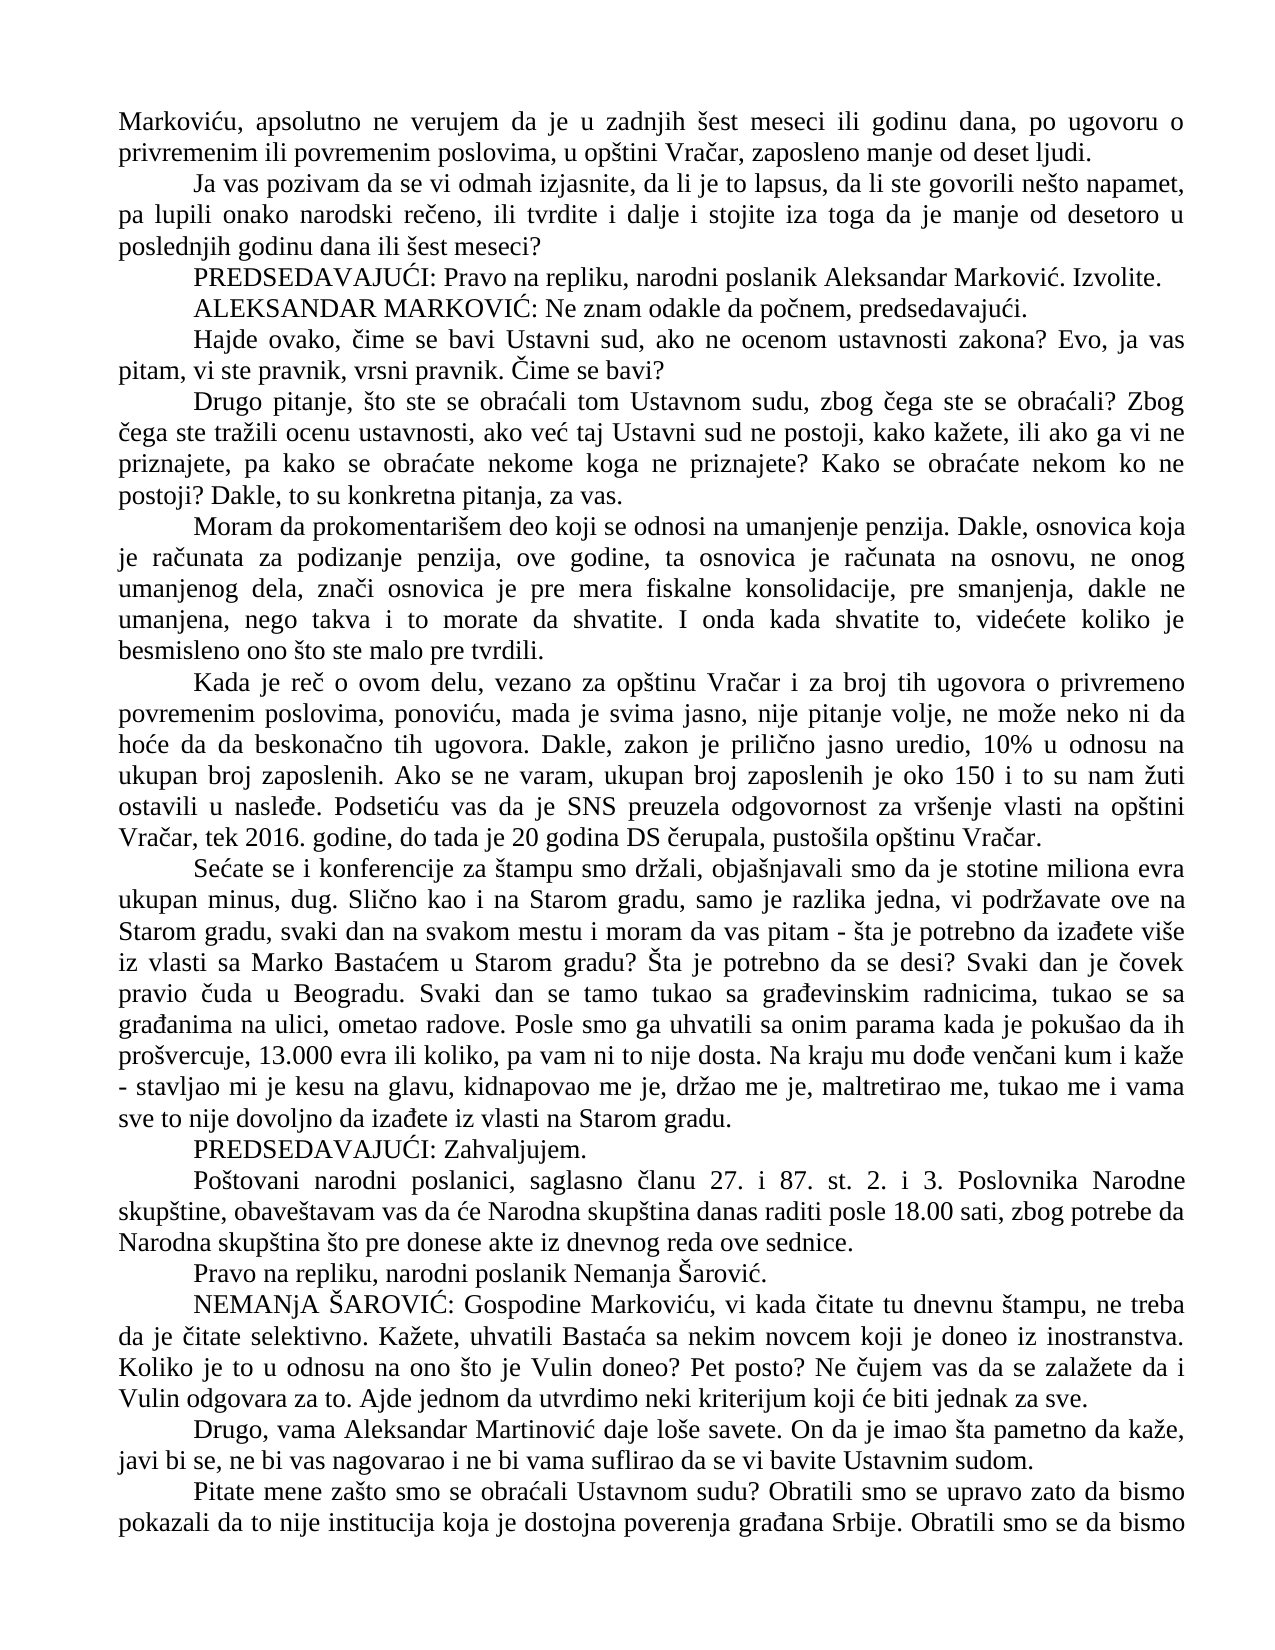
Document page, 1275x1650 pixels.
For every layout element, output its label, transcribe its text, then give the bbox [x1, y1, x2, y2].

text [118, 105, 1186, 167]
text Moram da prokomentarišem deo koji se odnosi na umanjenje penzija. Dakle, osnovica koja je računata za podizanje penzija, ove godine, ta osnovica je računata na osnovu, ne onog umanjenog dela, znači osnovica je pre mera fiskalne konsolidacije, pre smanjenja, dakle ne umanjena, nego takva i to morate da shvatite. I onda kada shvatite to, videćete koliko je besmisleno ono što ste malo pre tvrdili. [118, 510, 1186, 666]
text Drugo pitanje, što ste se obraćali tom Ustavnom sudu, zbog čega ste se obraćali? Zbog čega ste tražili ocenu ustavnosti, ako već taj Ustavni sud ne postoji, kako kažete, ili ako ga vi ne priznajete, pa kako se obraćate nekome koga ne priznajete? Kako se obraćate nekom ko ne postoji? Dakle, to su konkretna pitanja, za vas. [118, 385, 1186, 510]
text Drugo, vama Aleksandar Martinović daje loše savete. On da je imao šta pametno da kaže, javi bi se, ne bi vas nagovarao i ne bi vama suflirao da se vi bavite Ustavnim sudom. [118, 1413, 1186, 1475]
text Poštovani narodni poslanici, saglasno članu 27. i 87. st. 2. i 3. Poslovnika Narodne skupštine, obaveštavam vas da će Narodna skupština danas raditi posle 18.00 sati, zbog potrebe da Narodna skupština što pre donese akte iz dnevnog reda ove sednice. [118, 1164, 1186, 1257]
text Pravo na repliku, narodni poslanik Nemanja Šarović. [118, 1257, 1186, 1288]
text ALEKSANDAR MARKOVIĆ: Ne znam odakle da počnem, predsedavajući. [118, 292, 1186, 323]
text Kada je reč o ovom delu, vezano za opštinu Vračar i za broj tih ugovora o privremeno povremenim poslovima, ponoviću, mada je svima jasno, nije pitanje volje, ne može neko ni da hoće da da beskonačno tih ugovora. Dakle, zakon je prilično jasno uredio, 10% u odnosu na ukupan broj zaposlenih. Ako se ne varam, ukupan broj zaposlenih je oko 150 i to su nam žuti ostavili u nasleđe. Podsetiću vas da je SNS preuzela odgovornost za vršenje vlasti na opštini Vračar, tek 2016. godine, do tada je 20 godina DS čerupala, pustošila opštinu Vračar. [118, 666, 1186, 852]
text Ja vas pozivam da se vi odmah izjasnite, da li je to lapsus, da li ste govorili nešto napamet, pa lupili onako narodski rečeno, ili tvrdite i dalje i stojite iza toga da je manje od desetoro u poslednjih godinu dana ili šest meseci? [118, 167, 1186, 261]
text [118, 1475, 1186, 1538]
text PREDSEDAVAJUĆI: Zahvaljujem. [118, 1133, 1186, 1164]
text Hajde ovako, čime se bavi Ustavni sud, ako ne ocenom ustavnosti zakona? Evo, ja vas pitam, vi ste pravnik, vrsni pravnik. Čime se bavi? [118, 323, 1186, 385]
text NEMANjA ŠAROVIĆ: Gospodine Markoviću, vi kada čitate tu dnevnu štampu, ne treba da je čitate selektivno. Kažete, uhvatili Bastaća sa nekim novcem koji je doneo iz inostranstva. Koliko je to u odnosu na ono što je Vulin doneo? Pet posto? Ne čujem vas da se zalažete da i Vulin odgovara za to. Ajde jednom da utvrdimo neki kriterijum koji će biti jednak za sve. [118, 1288, 1186, 1413]
text PREDSEDAVAJUĆI: Pravo na repliku, narodni poslanik Aleksandar Marković. Izvolite. [118, 261, 1186, 292]
text Sećate se i konferencije za štampu smo držali, objašnjavali smo da je stotine miliona evra ukupan minus, dug. Slično kao i na Starom gradu, samo je razlika jedna, vi podržavate ove na Starom gradu, svaki dan na svakom mestu i moram da vas pitam - šta je potrebno da izađete više iz vlasti sa Marko Bastaćem u Starom gradu? Šta je potrebno da se desi? Svaki dan je čovek pravio čuda u Beogradu. Svaki dan se tamo tukao sa građevinskim radnicima, tukao se sa građanima na ulici, ometao radove. Posle smo ga uhvatili sa onim parama kada je pokušao da ih prošvercuje, 13.000 evra ili koliko, pa vam ni to nije dosta. Na kraju mu dođe venčani kum i kaže - stavljao mi je kesu na glavu, kidnapovao me je, držao me je, maltretirao me, tukao me i vama sve to nije dovoljno da izađete iz vlasti na Starom gradu. [118, 852, 1186, 1133]
